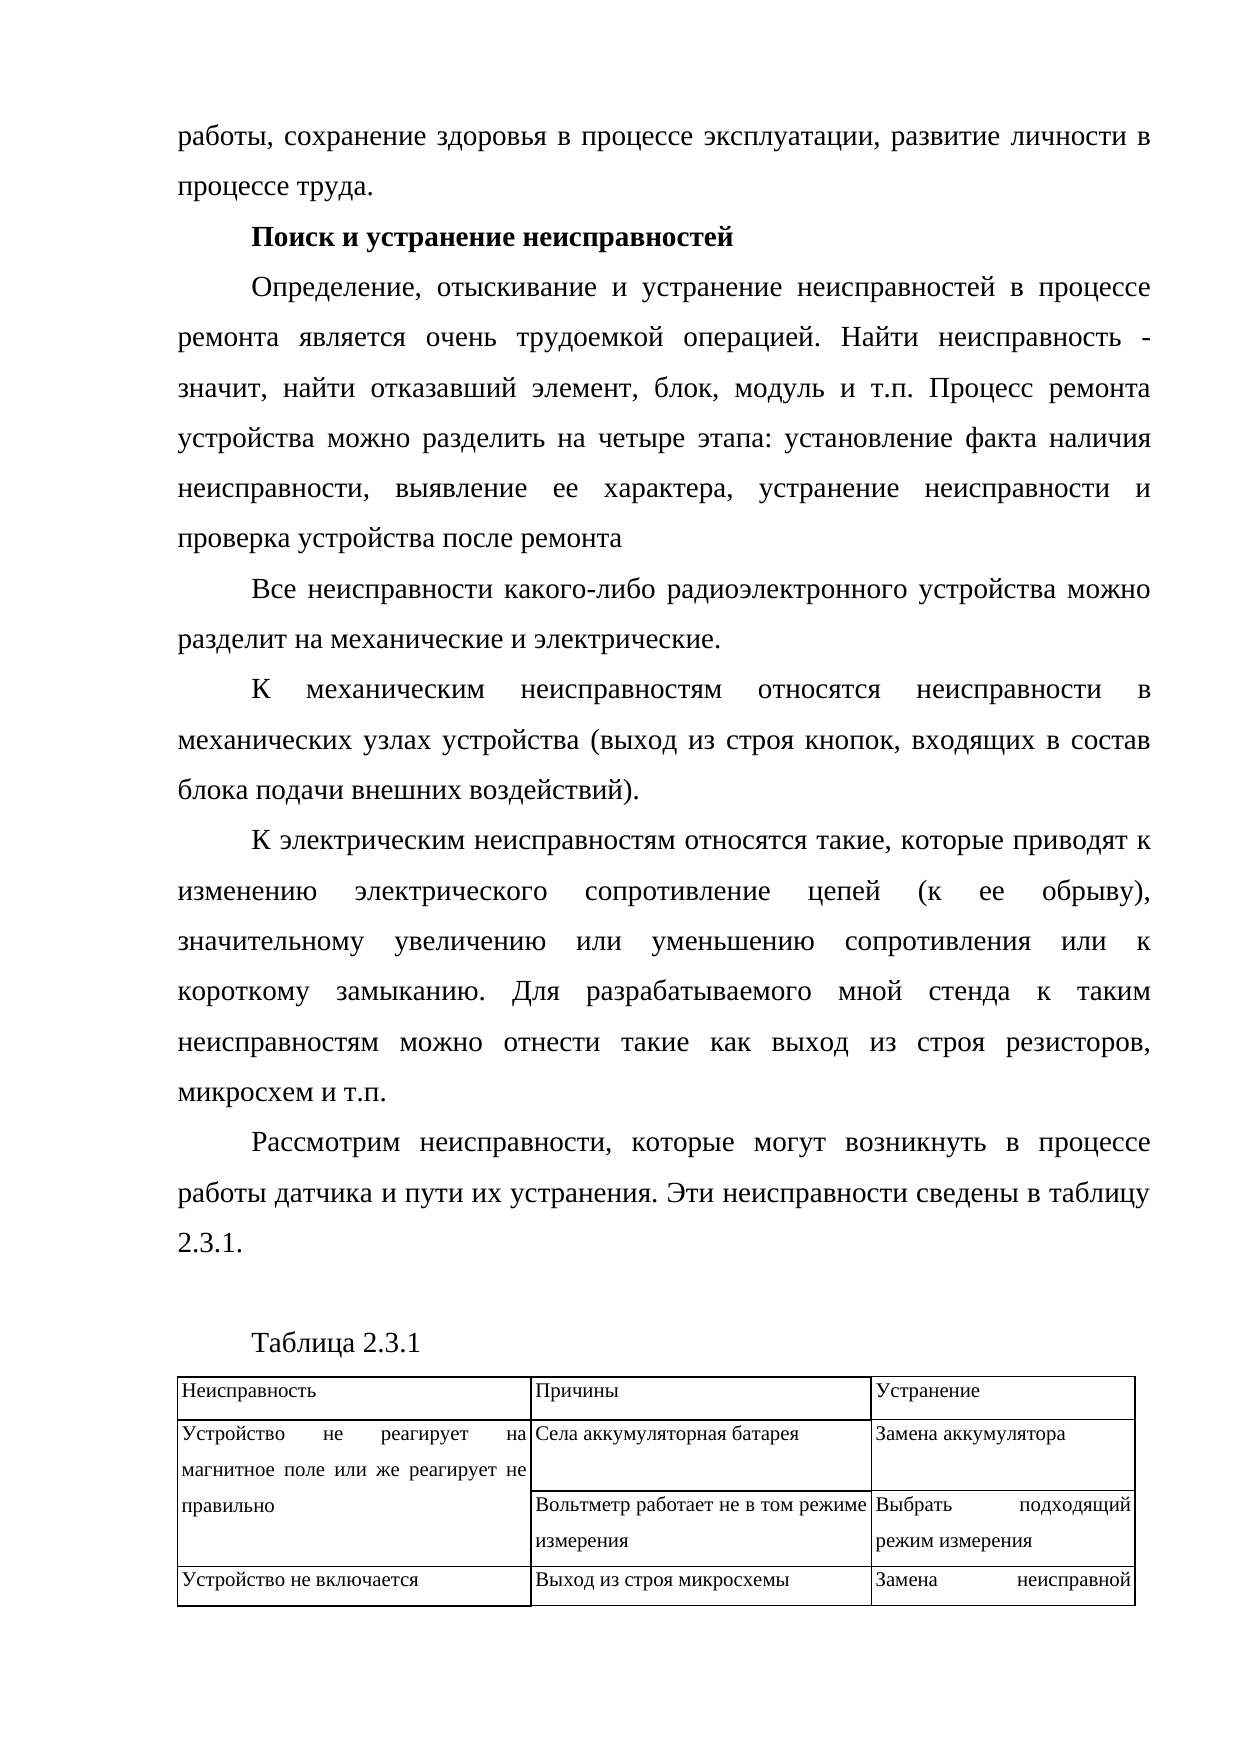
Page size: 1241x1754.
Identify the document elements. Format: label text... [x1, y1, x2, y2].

table_header Неисправность [178, 1378, 530, 1419]
list Поиск и устранение неисправностей [177, 219, 1152, 252]
table_cell Села аккумуляторная батарея [532, 1421, 871, 1490]
text Все неисправности какого-либо радиоэлектронного устройства можно разделит на механические и электрические. [177, 571, 1152, 655]
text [177, 118, 1152, 202]
table_cell Устройство не реагирует на магнитное поле или же реагирует не правильно [178, 1421, 530, 1566]
text Определение, отыскивание и устранение неисправностей в процессе ремонта является очень трудоемкой операцией. Найти неисправность - значит, найти отказавший элемент, блок, модуль и т.п. Процесс ремонта устройства можно разделить на четыре этапа: установление факта наличия неисправности, выявление ее характера, устранение неисправности и проверка устройства после ремонта [177, 269, 1152, 554]
table_cell Вольтметр работает не в том режиме измерения [532, 1492, 871, 1566]
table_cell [872, 1567, 1134, 1605]
table_header Причины [532, 1378, 870, 1419]
text К электрическим неисправностям относятся такие, которые приводят к изменению электрического сопротивление цепей (к ее обрыву), значительному увеличению или уменьшению сопротивления или к короткому замыканию. Для разрабатываемого мной стенда к таким неисправностям можно отнести такие как выход из строя резисторов, микросхем и т.п. [177, 822, 1152, 1108]
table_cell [178, 1567, 530, 1605]
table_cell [532, 1567, 871, 1605]
table_cell Замена аккумулятора [872, 1420, 1134, 1490]
table_cell Выбрать подходящий режим измерения [872, 1491, 1134, 1566]
text К механическим неисправностям относятся неисправности в механических узлах устройства (выход из строя кнопок, входящих в состав блока подачи внешних воздействий). [177, 672, 1152, 806]
table_header Устранение [872, 1377, 1134, 1419]
text Рассмотрим неисправности, которые могут возникнуть в процессе работы датчика и пути их устранения. Эти неисправности сведены в таблицу 2.3.1. [177, 1124, 1152, 1258]
text Таблица 2.3.1 [177, 1326, 1152, 1359]
